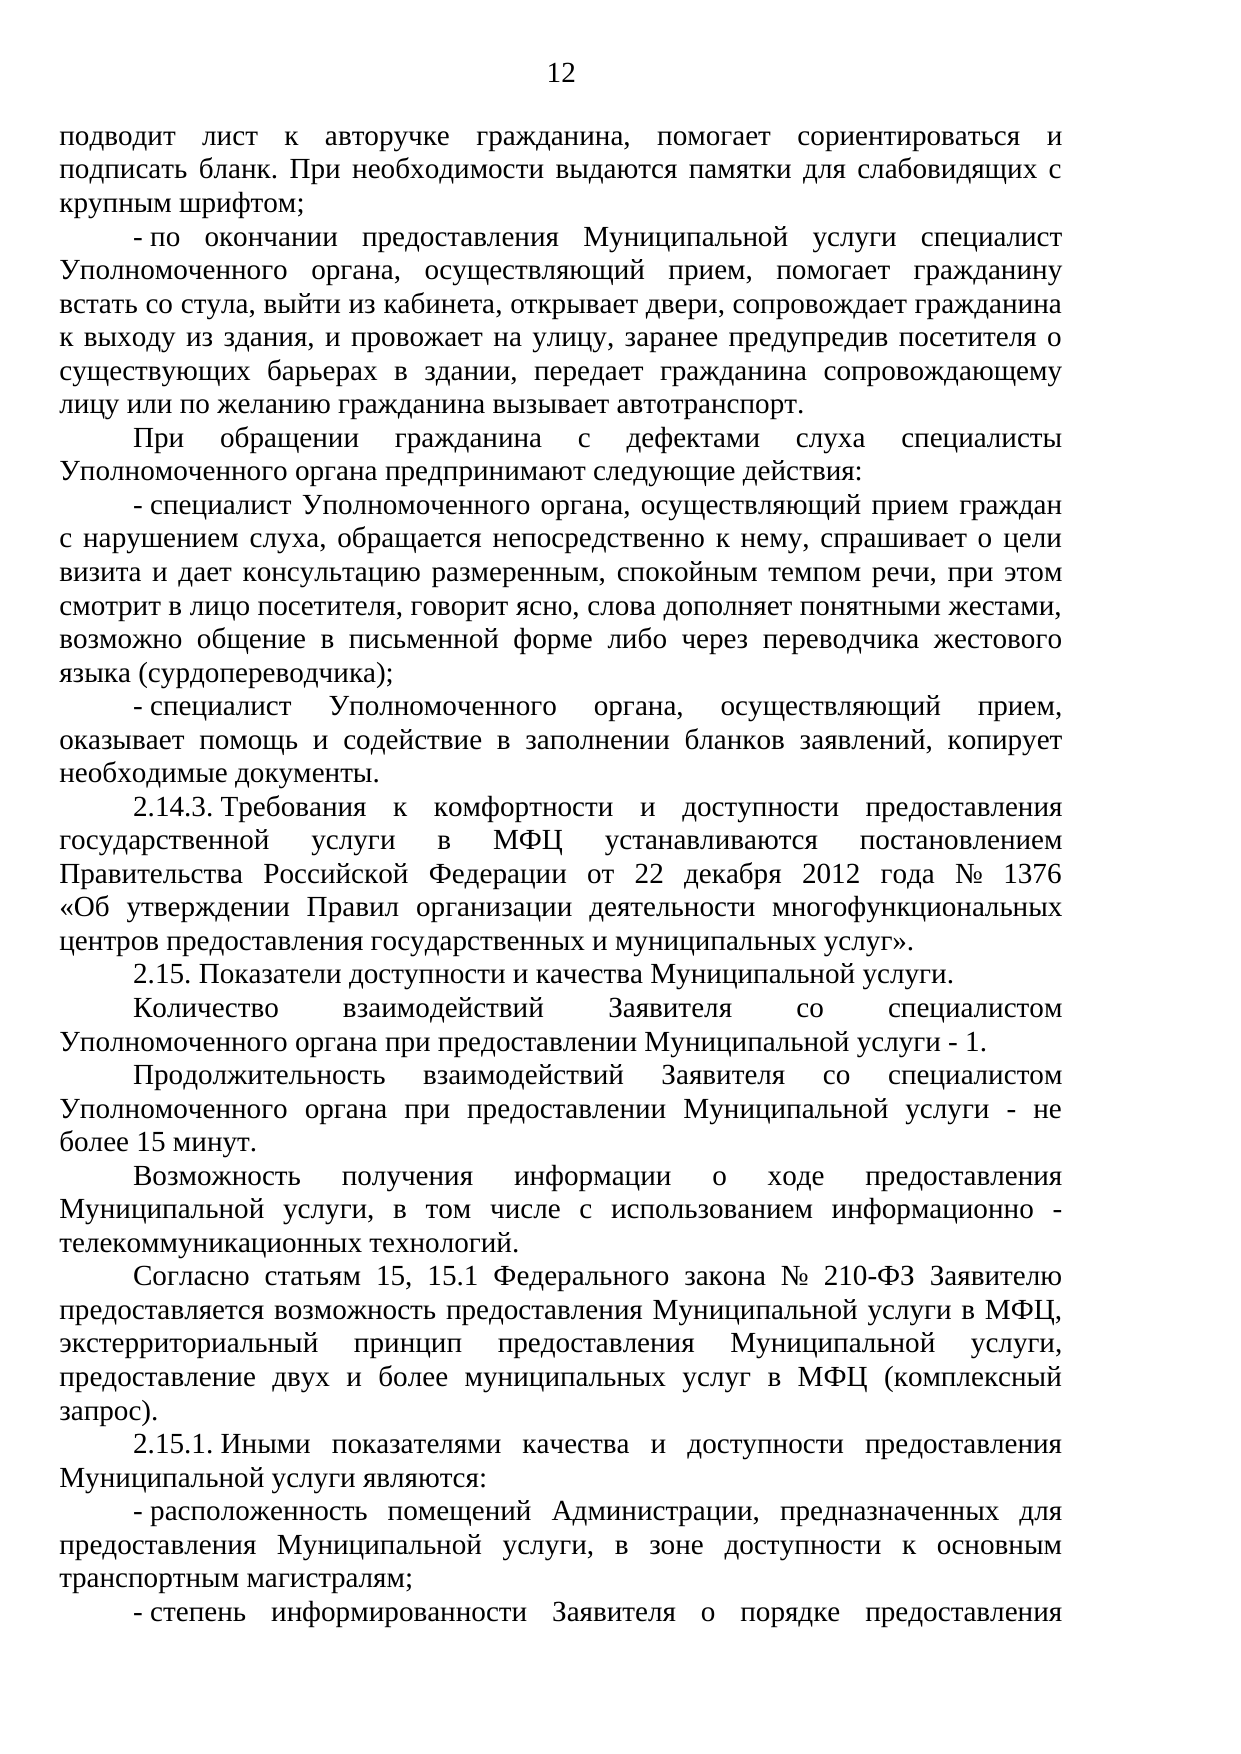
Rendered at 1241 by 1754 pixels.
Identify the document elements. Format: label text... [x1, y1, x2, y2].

text Возможность получения информации о ходе предоставления Муниципальной услуги, в том числе с использованием информационно - телекоммуникационных технологий. [59, 1158, 1063, 1258]
text - по окончании предоставления Муниципальной услуги специалист Уполномоченного органа, осуществляющий прием, помогает гражданину встать со стула, выйти из кабинета, открывает двери, сопровождает гражданина к выходу из здания, и провожает на улицу, заранее предупредив посетителя о существующих барьерах в здании, передает гражданина сопровождающему лицу или по желанию гражданина вызывает автотранспорт. [59, 219, 1063, 420]
text Количество взаимодействий Заявителя со специалистом Уполномоченного органа при предоставлении Муниципальной услуги - 1. [59, 990, 1063, 1057]
text 2.15.1. Иными показателями качества и доступности предоставления Муниципальной услуги являются: [59, 1426, 1063, 1493]
text 2.14.3. Требования к комфортности и доступности предоставления государственной услуги в МФЦ устанавливаются постановлением Правительства Российской Федерации от 22 декабря 2012 года № 1376 «Об утверждении Правил организации деятельности многофункциональных центров предоставления государственных и муниципальных услуг». [59, 789, 1063, 957]
text Согласно статьям 15, 15.1 Федерального закона № 210-ФЗ Заявителю предоставляется возможность предоставления Муниципальной услуги в МФЦ, экстерриториальный принцип предоставления Муниципальной услуги, предоставление двух и более муниципальных услуг в МФЦ (комплексный запрос). [59, 1258, 1063, 1426]
text При обращении гражданина с дефектами слуха специалисты Уполномоченного органа предпринимают следующие действия: [59, 420, 1063, 487]
text - расположенность помещений Администрации, предназначенных для предоставления Муниципальной услуги, в зоне доступности к основным транспортным магистралям; [59, 1493, 1063, 1594]
text Продолжительность взаимодействий Заявителя со специалистом Уполномоченного органа при предоставлении Муниципальной услуги - не более 15 минут. [59, 1057, 1063, 1158]
text - специалист Уполномоченного органа, осуществляющий прием, оказывает помощь и содействие в заполнении бланков заявлений, копирует необходимые документы. [59, 688, 1063, 789]
text 2.15. Показатели доступности и качества Муниципальной услуги. [59, 957, 1063, 990]
text - специалист Уполномоченного органа, осуществляющий прием граждан с нарушением слуха, обращается непосредственно к нему, спрашивает о цели визита и дает консультацию размеренным, спокойным темпом речи, при этом смотрит в лицо посетителя, говорит ясно, слова дополняет понятными жестами, возможно общение в письменной форме либо через переводчика жестового языка (сурдопереводчика); [59, 487, 1063, 688]
